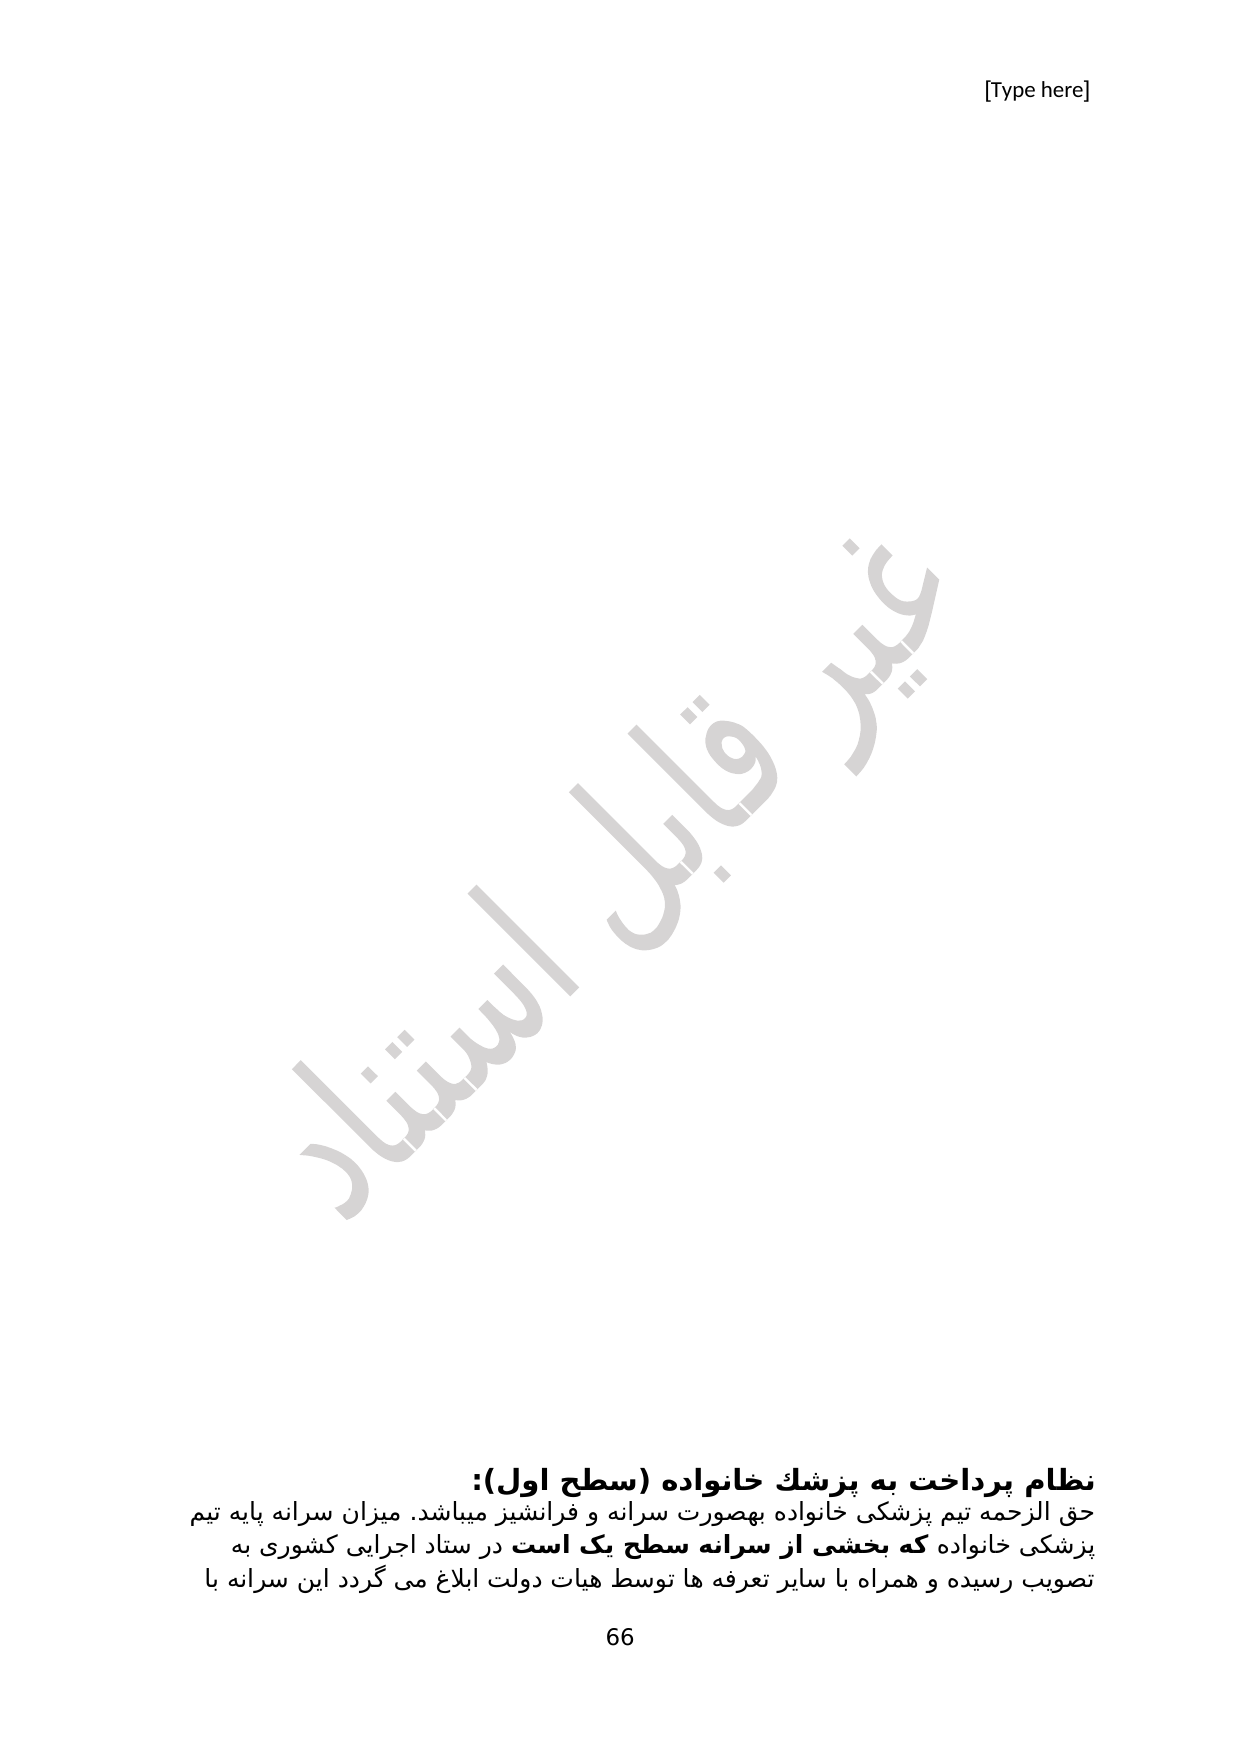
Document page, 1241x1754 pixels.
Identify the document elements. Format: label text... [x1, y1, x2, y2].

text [150, 1497, 1095, 1593]
list نظام پرداخت به پزشك خانواده (سطح اول): [150, 1460, 1097, 1497]
